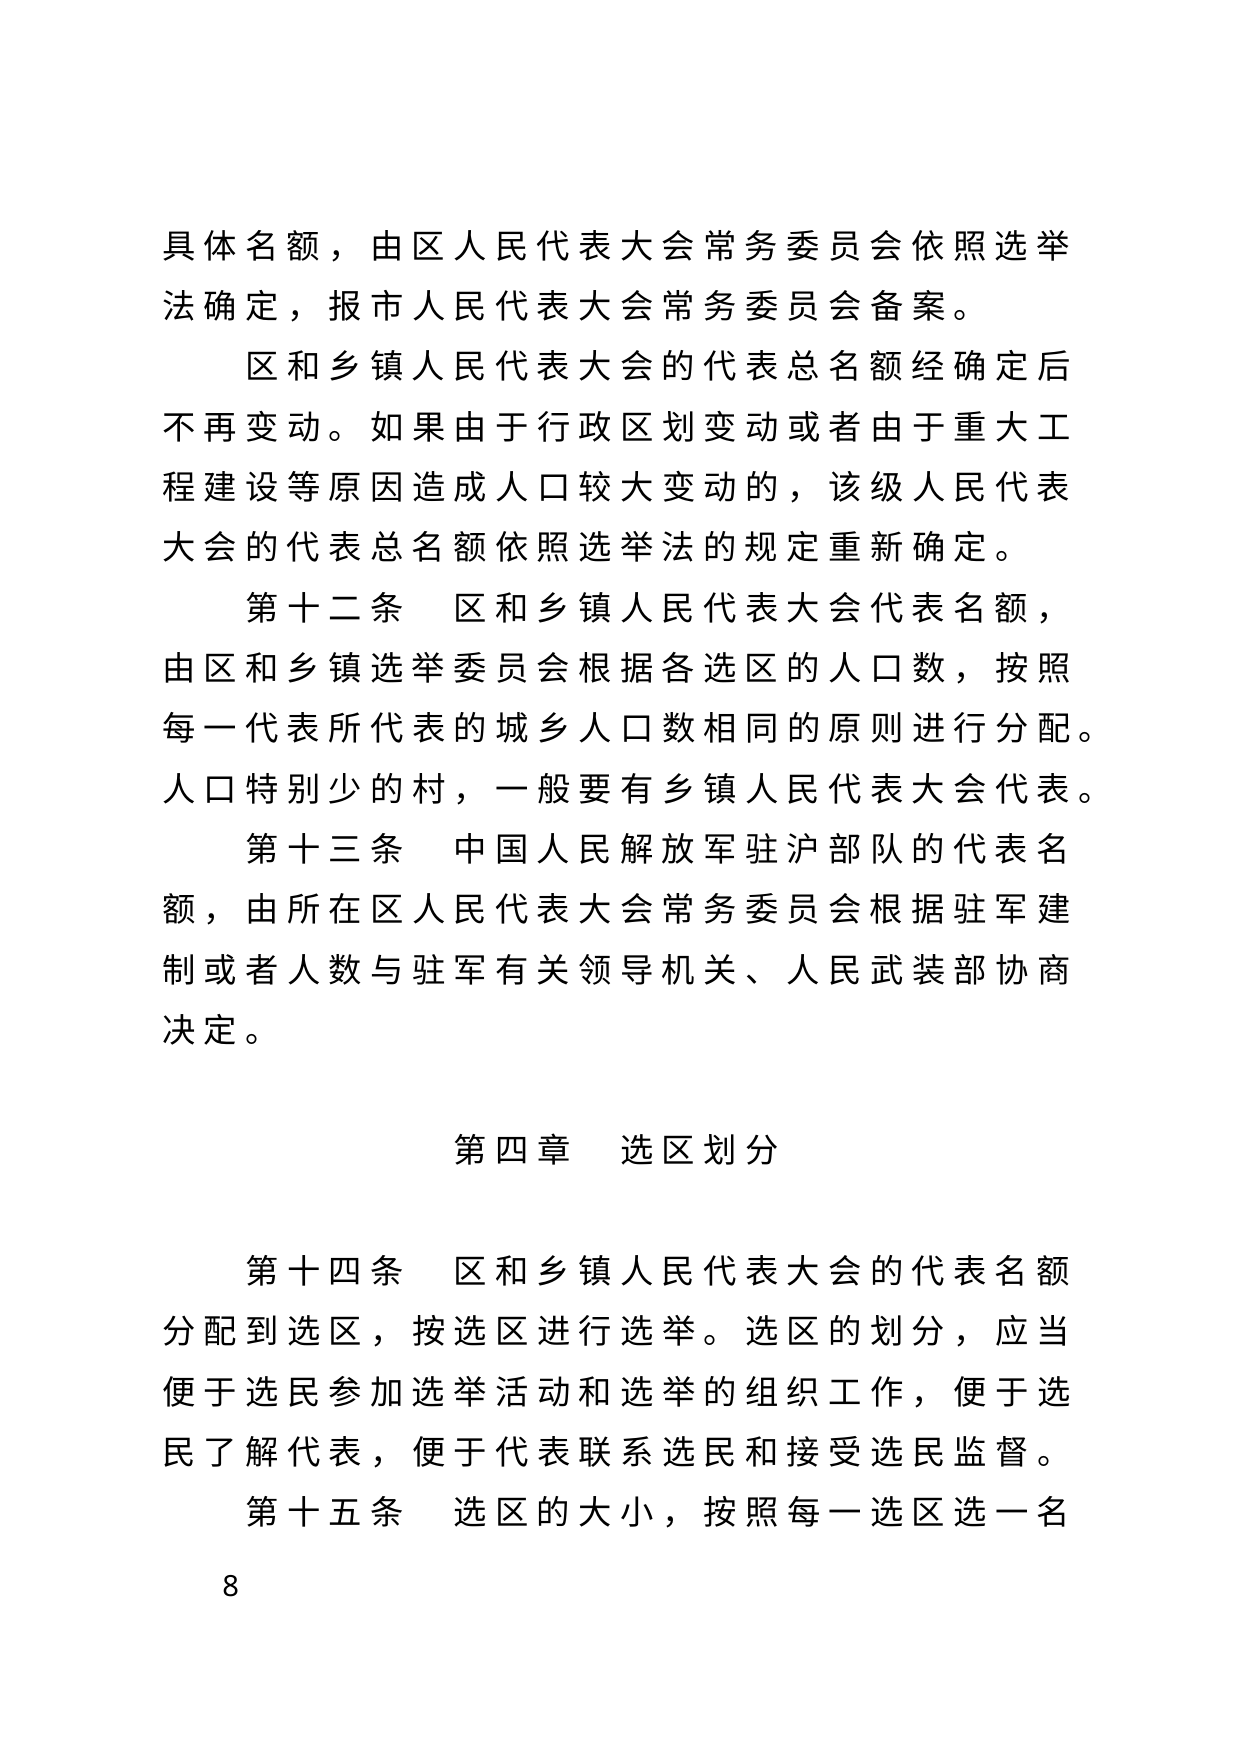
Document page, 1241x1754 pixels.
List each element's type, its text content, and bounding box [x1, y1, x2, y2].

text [162, 1480, 1078, 1540]
text 区和乡镇人民代表大会的代表总名额经确定后，不再变动。如果由于行政区划变动或者由于重大工程建设等原因造成人口较大变动的，该级人民代表大会的代表总名额依照选举法的规定重新确定。 [162, 334, 1078, 575]
text 第四章 选区划分 [162, 1118, 1078, 1178]
text 第十三条 中国人民解放军驻沪部队的代表名额，由所在区人民代表大会常务委员会根据驻军建制或者人数与驻军有关领导机关、人民武装部协商决定。 [162, 817, 1078, 1058]
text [162, 213, 1078, 334]
text 第十四条 区和乡镇人民代表大会的代表名额分配到选区，按选区进行选举。选区的划分，应当便于选民参加选举活动和选举的组织工作，便于选民了解代表，便于代表联系选民和接受选民监督。 [162, 1239, 1078, 1480]
text 第十二条 区和乡镇人民代表大会代表名额，由区和乡镇选举委员会根据各选区的人口数，按照每一代表所代表的城乡人口数相同的原则进行分配。人口特别少的村，一般要有乡镇人民代表大会代表。 [162, 575, 1078, 817]
